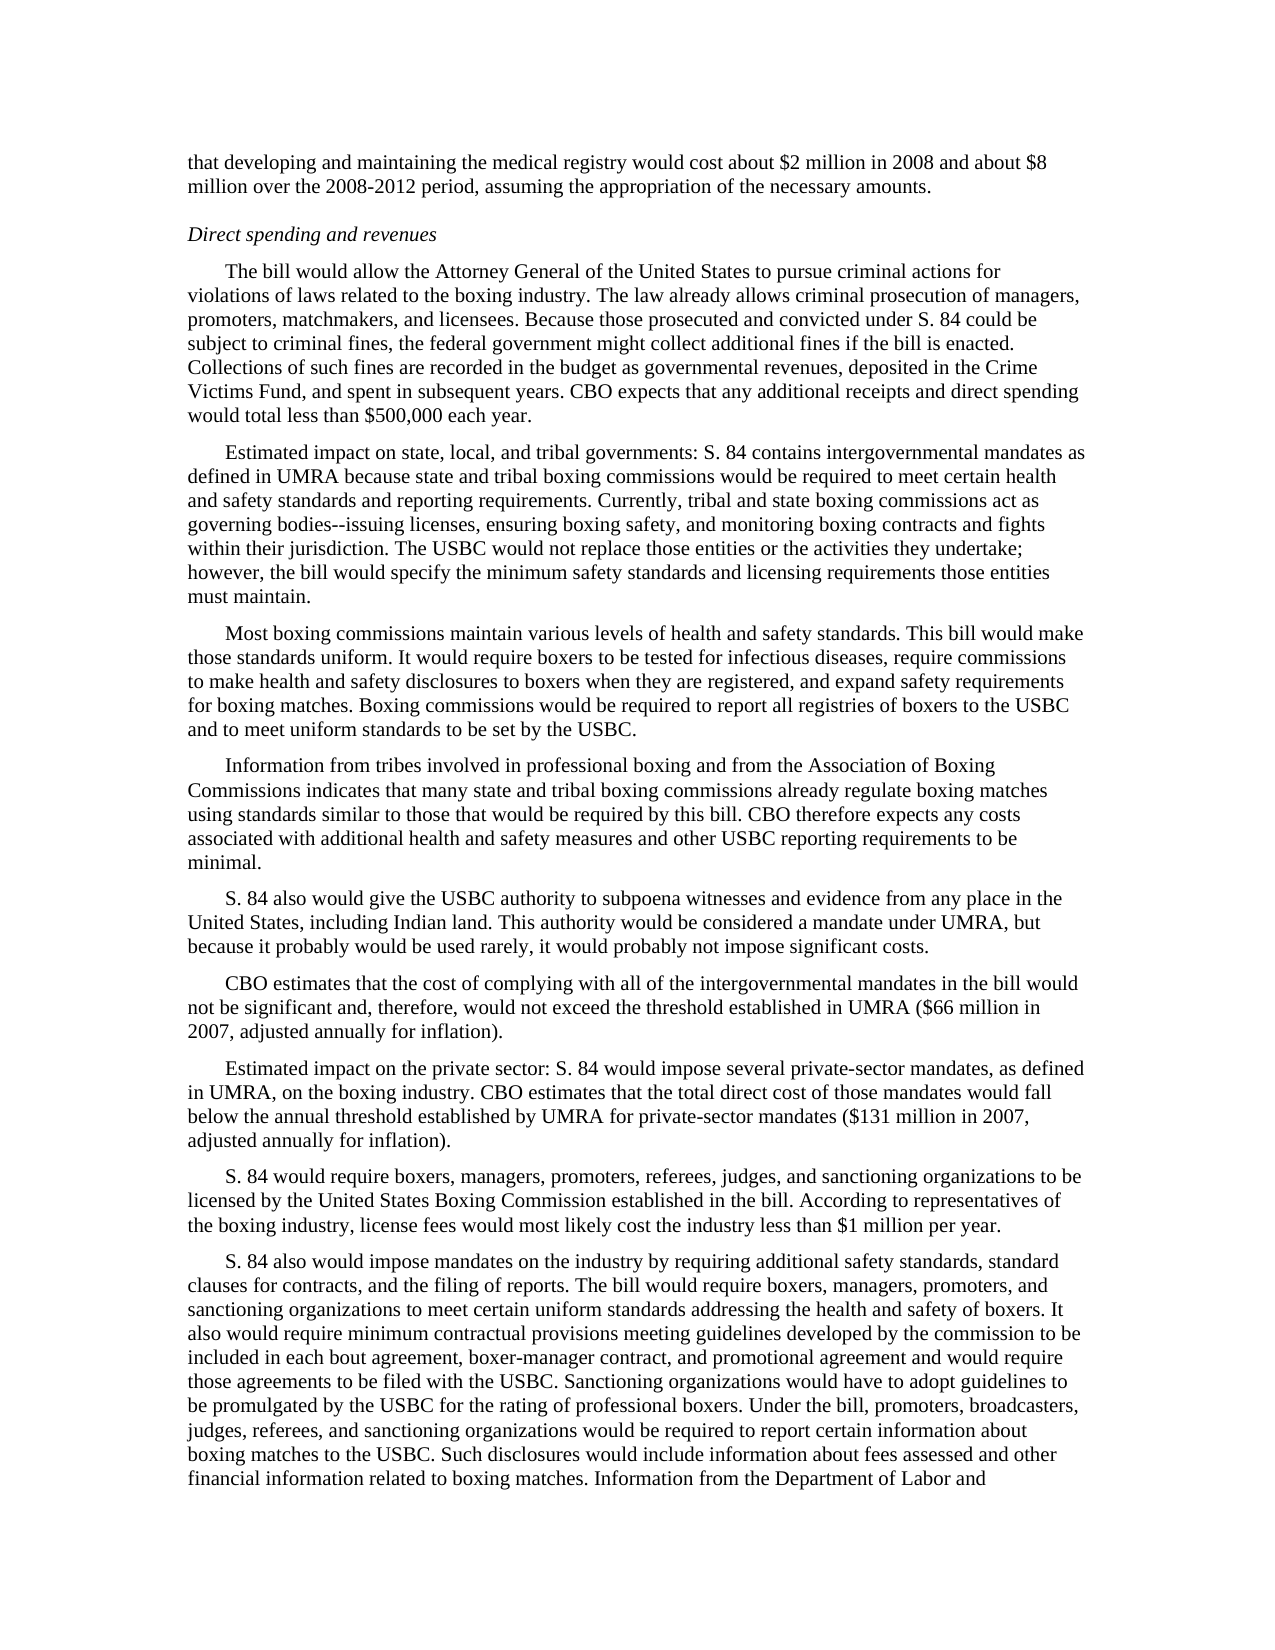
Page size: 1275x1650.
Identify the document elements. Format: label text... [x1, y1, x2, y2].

text CBO estimates that the cost of complying with all of the intergovernmental mandates in the bill would not be significant and, therefore, would not exceed the threshold established in UMRA ($66 million in 2007, adjusted annually for inflation). [187, 971, 1087, 1043]
text S. 84 also would give the USBC authority to subpoena witnesses and evidence from any place in the United States, including Indian land. This authority would be considered a mandate under UMRA, but because it probably would be used rarely, it would probably not impose significant costs. [187, 886, 1087, 958]
text The bill would allow the Attorney General of the United States to pursue criminal actions for violations of laws related to the boxing industry. The law already allows criminal prosecution of managers, promoters, matchmakers, and licensees. Because those prosecuted and convicted under S. 84 could be subject to criminal fines, the federal government might collect additional fines if the bill is enacted. Collections of such fines are recorded in the budget as governmental revenues, deposited in the Crime Victims Fund, and spent in subsequent years. CBO expects that any additional receipts and direct spending would total less than $500,000 each year. [187, 259, 1087, 427]
text Most boxing commissions maintain various levels of health and safety standards. This bill would make those standards uniform. It would require boxers to be tested for infectious diseases, require commissions to make health and safety disclosures to boxers when they are registered, and expand safety requirements for boxing matches. Boxing commissions would be required to report all registries of boxers to the USBC and to meet uniform standards to be set by the USBC. [187, 621, 1087, 741]
text Estimated impact on state, local, and tribal governments: S. 84 contains intergovernmental mandates as defined in UMRA because state and tribal boxing commissions would be required to meet certain health and safety standards and reporting requirements. Currently, tribal and state boxing commissions act as governing bodies--issuing licenses, ensuring boxing safety, and monitoring boxing contracts and fights within their jurisdiction. The USBC would not replace those entities or the activities they undertake; however, the bill would specify the minimum safety standards and licensing requirements those entities must maintain. [187, 440, 1087, 608]
text S. 84 would require boxers, managers, promoters, referees, judges, and sanctioning organizations to be licensed by the United States Boxing Commission established in the bill. According to representatives of the boxing industry, license fees would most likely cost the industry less than $1 million per year. [187, 1164, 1087, 1237]
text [187, 1249, 1087, 1490]
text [187, 150, 1087, 198]
text Direct spending and revenues [187, 222, 1087, 246]
text Estimated impact on the private sector: S. 84 would impose several private-sector mandates, as defined in UMRA, on the boxing industry. CBO estimates that the total direct cost of those mandates would fall below the annual threshold established by UMRA for private-sector mandates ($131 million in 2007, adjusted annually for inflation). [187, 1056, 1087, 1152]
text Information from tribes involved in professional boxing and from the Association of Boxing Commissions indicates that many state and tribal boxing commissions already regulate boxing matches using standards similar to those that would be required by this bill. CBO therefore expects any costs associated with additional health and safety measures and other USBC reporting requirements to be minimal. [187, 753, 1087, 874]
